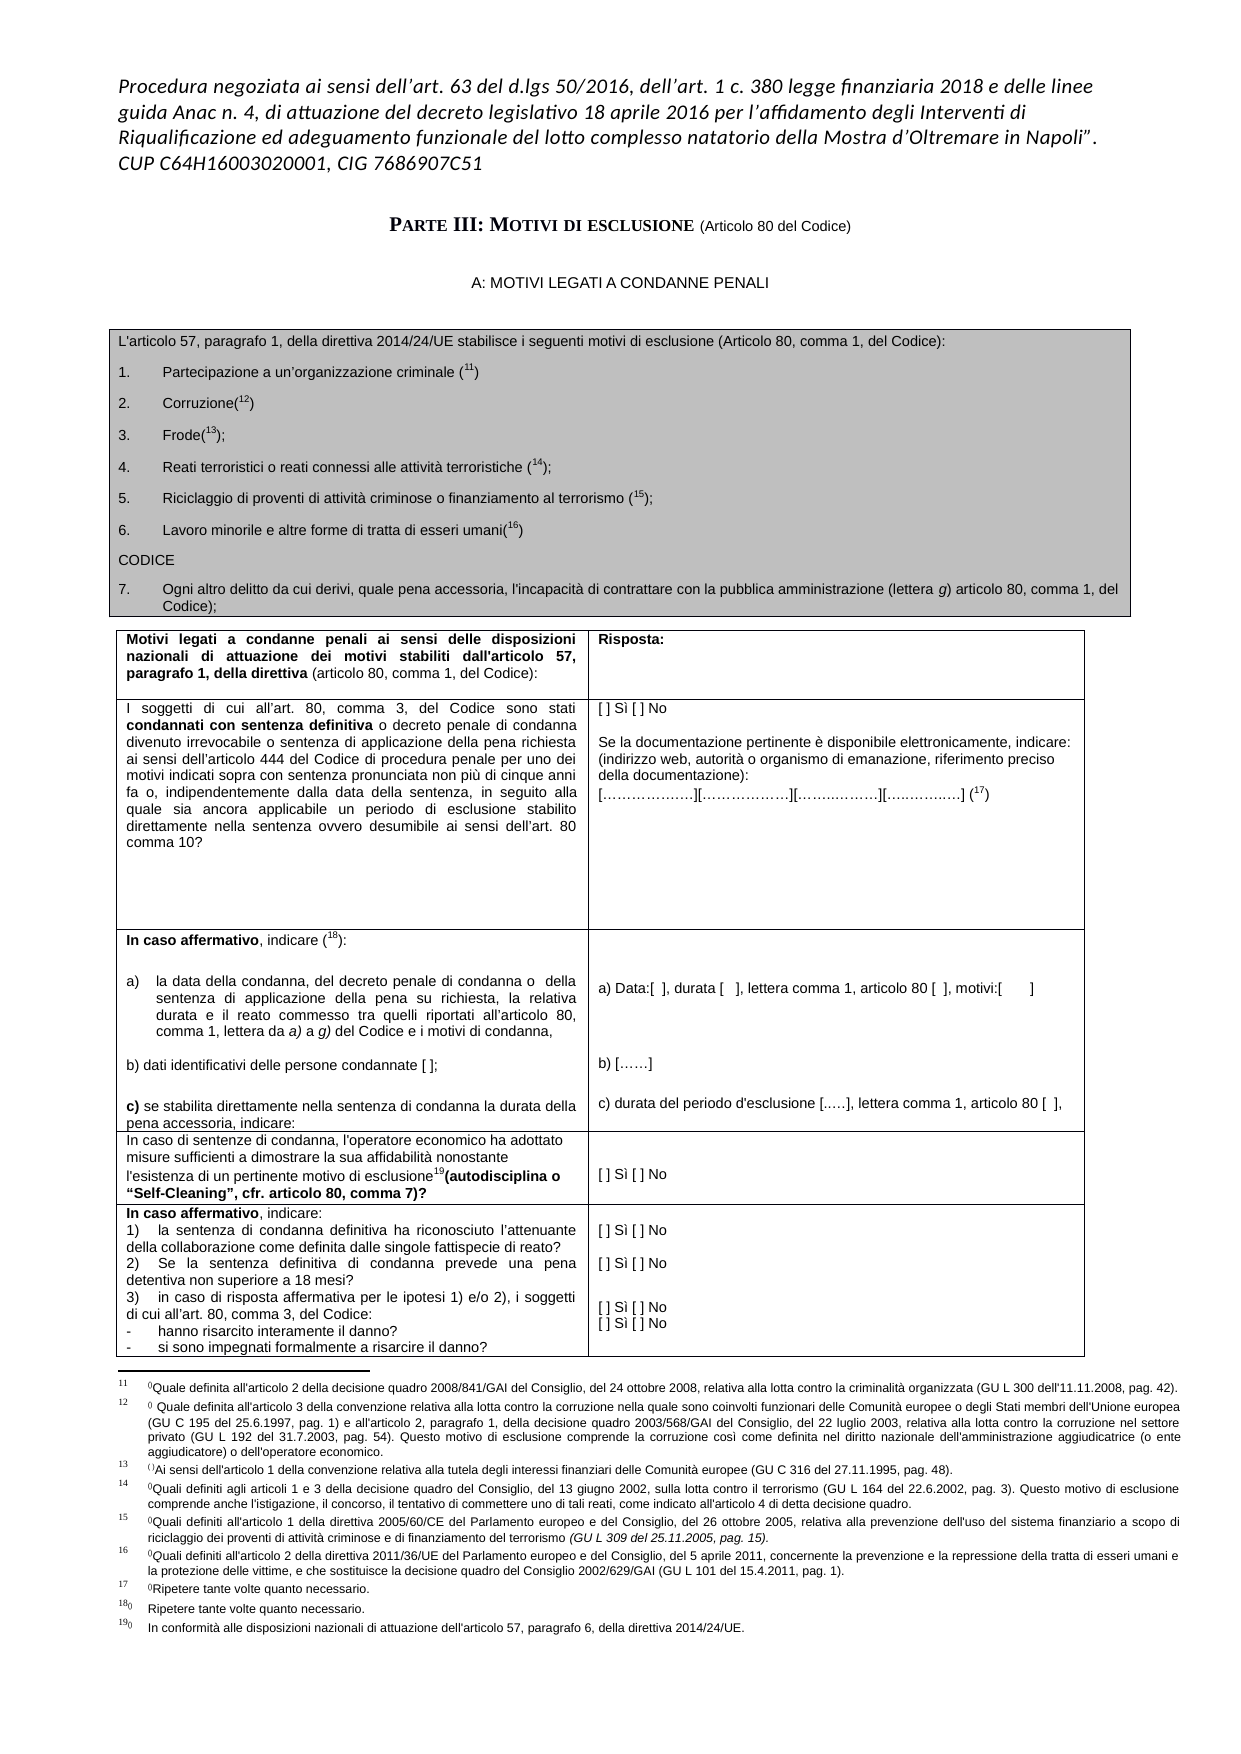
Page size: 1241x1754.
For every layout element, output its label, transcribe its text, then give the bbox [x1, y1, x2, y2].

list Partecipazione a un’organizzazione criminale () [110, 358, 1130, 381]
list Frode(); [110, 422, 1130, 444]
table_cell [117, 1205, 588, 1356]
text L'articolo 57, paragrafo 1, della direttiva 2014/24/UE stabilisce i seguenti motivi di esclusione (Articolo 80, comma 1, del Codice): [110, 330, 1130, 349]
table_header Motivi legati a condanne penali ai sensi delle disposizioni nazionali di attuazione dei motivi stabiliti dall'articolo 57, paragrafo 1, della direttiva (articolo 80, comma 1, del Codice): [117, 631, 588, 699]
table_cell a) Data:[ ], durata [ ], lettera comma 1, articolo 80 [ ], motivi:[ ] b) [……] c) durata del periodo d'esclusione [..…], lettera comma 1, articolo 80 [ ], [589, 930, 1084, 1131]
title A: Motivi legati a condanne penali [118, 273, 1122, 292]
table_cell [589, 1205, 1084, 1356]
table_cell [ ] Sì [ ] No Se la documentazione pertinente è disponibile elettronicamente, indicare: (indirizzo web, autorità o organismo di emanazione, riferimento preciso della documentazione): […………….…][………………][……..………][…..……..…] () [589, 700, 1084, 928]
list Ogni altro delitto da cui derivi, quale pena accessoria, l'incapacità di contrattare con la pubblica amministrazione (lettera g) articolo 80, comma 1, del Codice); [110, 578, 1130, 616]
table_cell In caso affermativo, indicare (): la data della condanna, del decreto penale di condanna o della sentenza di applicazione della pena su richiesta, la relativa durata e il reato commesso tra quelli riportati all’articolo 80, comma 1, lettera da a) a g) del Codice e i motivi di condanna, b) dati identificativi delle persone condannate [ ]; c) se stabilita direttamente nella sentenza di condanna la durata della pena accessoria, indicare: [117, 930, 588, 1131]
list Corruzione() [110, 390, 1130, 412]
table_cell I soggetti di cui all’art. 80, comma 3, del Codice sono stati condannati con sentenza definitiva o decreto penale di condanna divenuto irrevocabile o sentenza di applicazione della pena richiesta ai sensi dell’articolo 444 del Codice di procedura penale per uno dei motivi indicati sopra con sentenza pronunciata non più di cinque anni fa o, indipendentemente dalla data della sentenza, in seguito alla quale sia ancora applicabile un periodo di esclusione stabilito direttamente nella sentenza ovvero desumibile ai sensi dell’art. 80 comma 10? [117, 700, 588, 928]
table_header Risposta: [589, 631, 1084, 699]
table_cell [ ] Sì [ ] No [589, 1132, 1084, 1204]
title Parte III: Motivi di esclusione (Articolo 80 del Codice) [118, 212, 1122, 236]
list Riciclaggio di proventi di attività criminose o finanziamento al terrorismo (); [110, 485, 1130, 507]
text CODICE [110, 548, 1130, 568]
list Lavoro minorile e altre forme di tratta di esseri umani() [110, 517, 1130, 539]
list Reati terroristici o reati connessi alle attività terroristiche (); [110, 453, 1130, 476]
table_cell In caso di sentenze di condanna, l'operatore economico ha adottato misure sufficienti a dimostrare la sua affidabilità nonostante l'esistenza di un pertinente motivo di esclusione(autodisciplina o “Self-Cleaning”, cfr. articolo 80, comma 7)? [117, 1132, 588, 1204]
